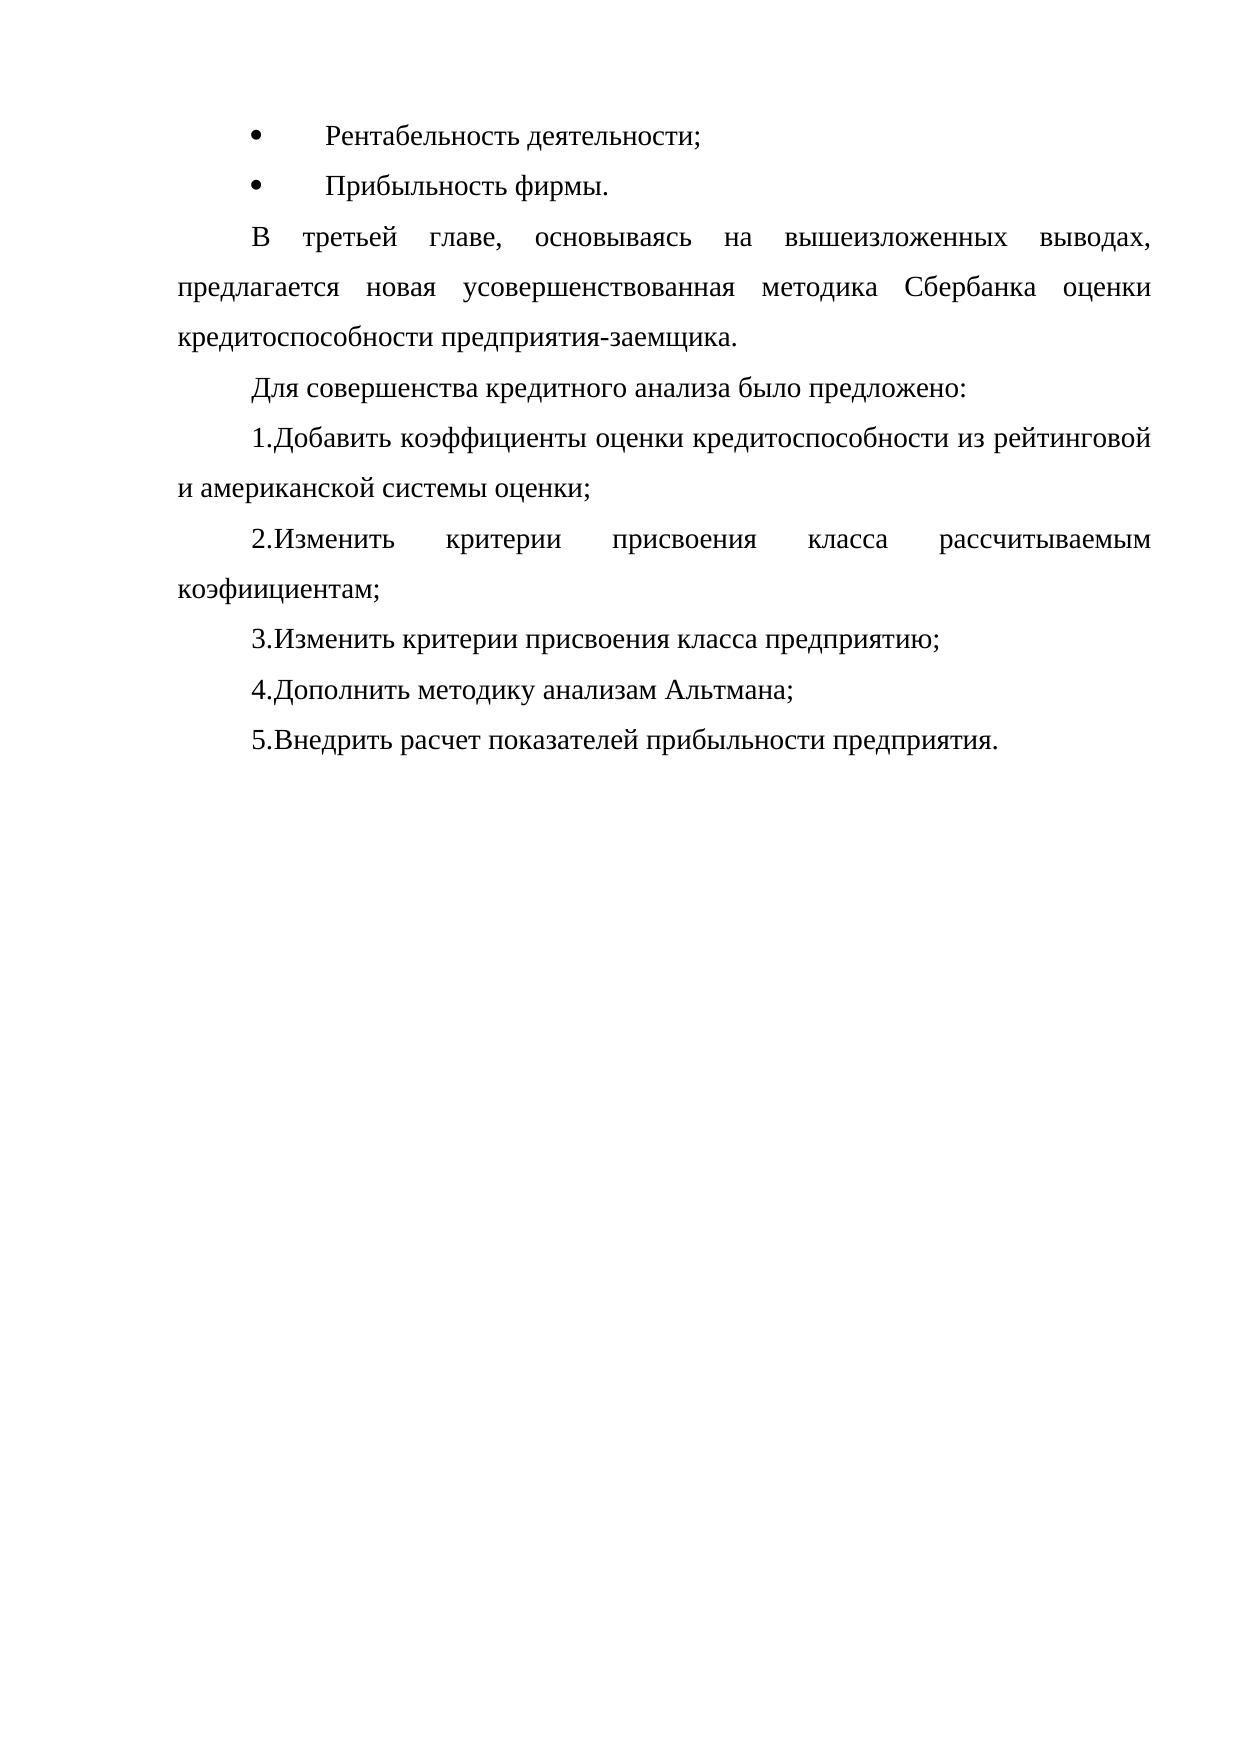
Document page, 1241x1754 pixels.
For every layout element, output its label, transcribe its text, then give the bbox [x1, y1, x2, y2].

list Добавить коэффициенты оценки кредитоспособности из рейтинговой и американской системы оценки; [177, 420, 1152, 504]
list Изменить критерии присвоения класса рассчитываемым коэфиициентам; [177, 521, 1152, 605]
list Рентабельность деятельности; [177, 118, 1152, 152]
text Для совершенства кредитного анализа было предложено: [177, 370, 1152, 403]
list Прибыльность фирмы. [177, 168, 1152, 202]
list Дополнить методику анализам Альтмана; [177, 672, 1152, 705]
list Изменить критерии присвоения класса предприятию; [177, 621, 1152, 655]
list Внедрить расчет показателей прибыльности предприятия. [177, 722, 1152, 756]
text В третьей главе, основываясь на вышеизложенных выводах, предлагается новая усовершенствованная методика Сбербанка оценки кредитоспособности предприятия-заемщика. [177, 219, 1152, 353]
